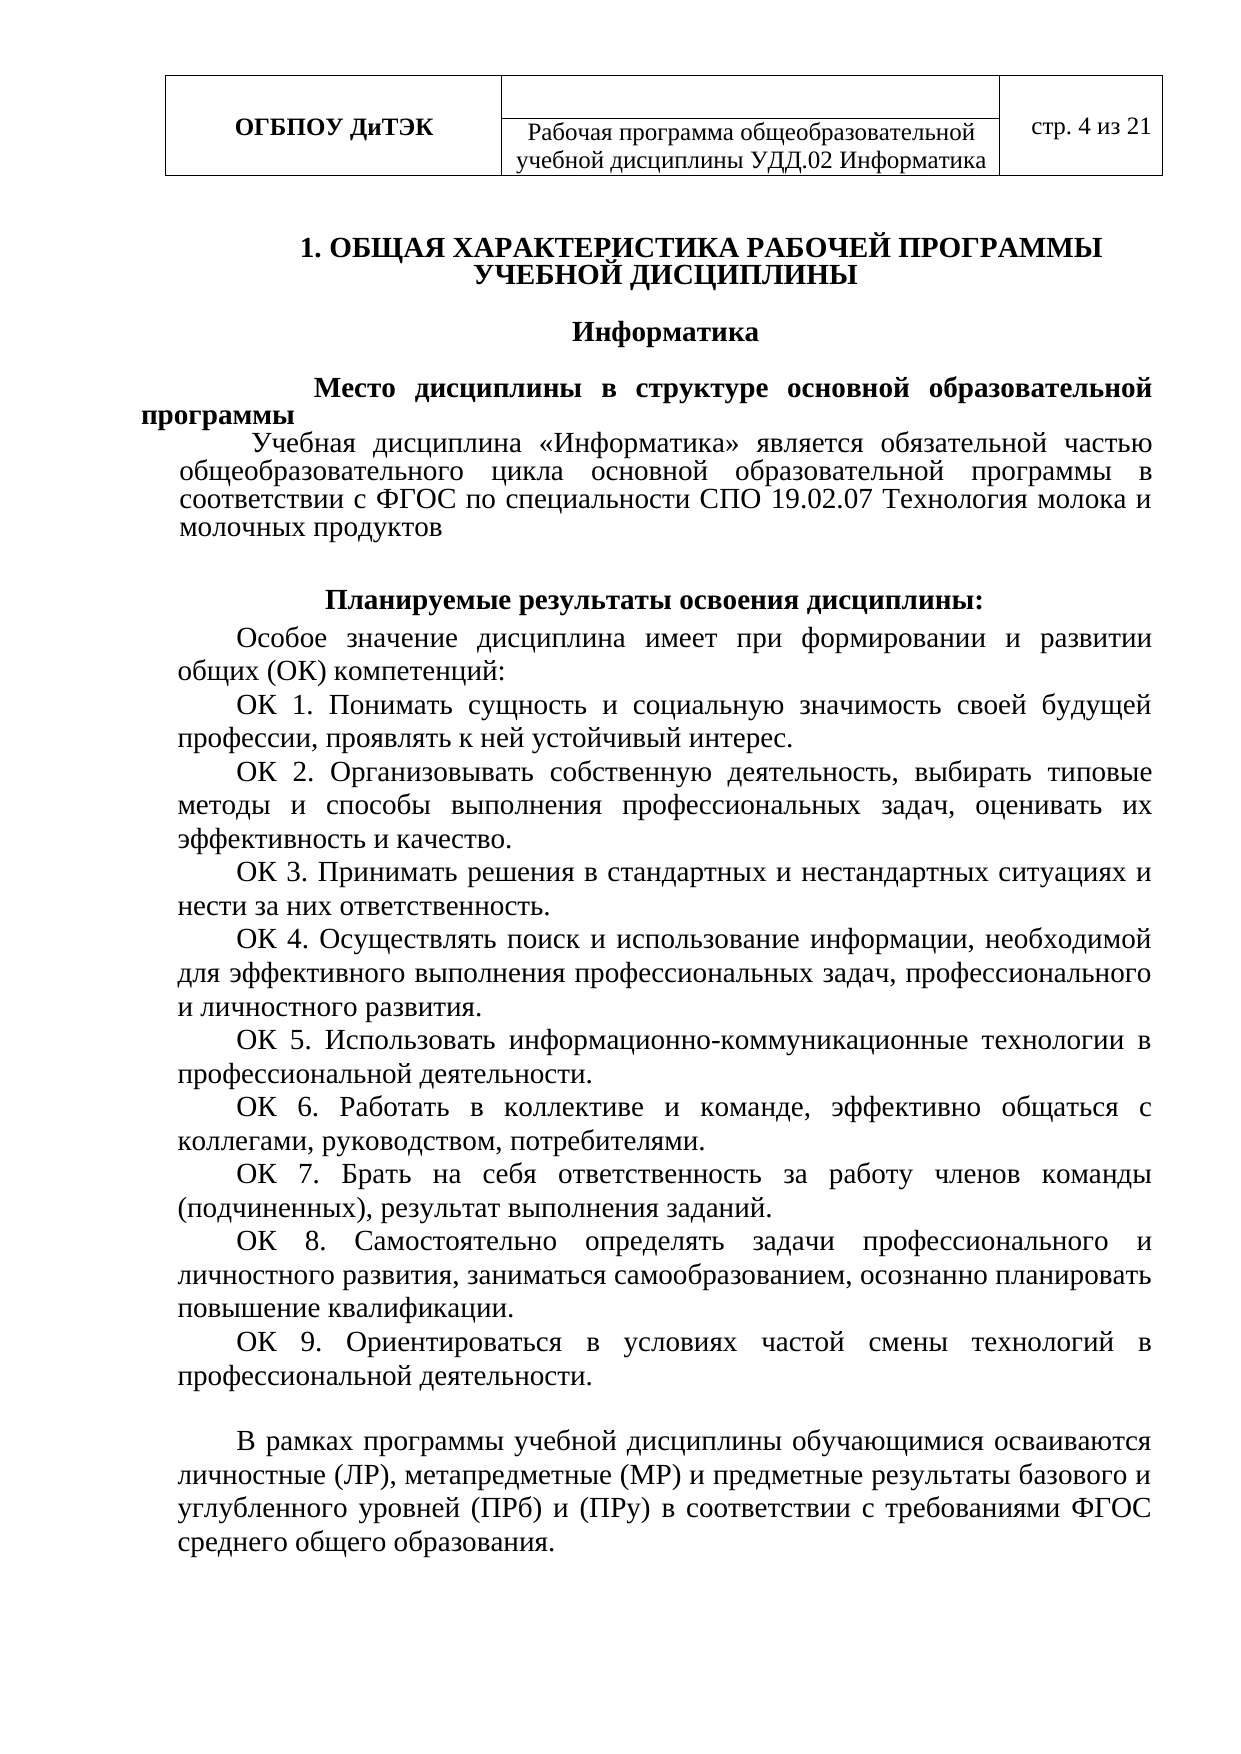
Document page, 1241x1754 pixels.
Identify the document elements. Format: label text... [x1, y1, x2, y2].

subtitle ОБЩАЯ ХАРАКТЕРИСТИКА РАБОЧЕЙ ПРОГРАММЫ УЧЕБНОЙ ДИСЦИПЛИНЫ [299, 235, 1103, 291]
subtitle Планируемые результаты освоения дисциплины: [236, 582, 1207, 615]
text ОК 2. Организовывать собственную деятельность, выбирать типовые методы и способы выполнения профессиональных задач, оценивать их эффективность и качество. [177, 754, 1152, 854]
text ОК 6. Работать в коллективе и команде, эффективно общаться с коллегами, руководством, потребителями. [177, 1089, 1152, 1156]
text Учебная дисциплина «Информатика» является обязательной частью общеобразовательного цикла основной образовательной программы в соответствии с ФГОС по специальности СПО 19.02.07 Технология молока и молочных продуктов [179, 431, 1152, 542]
text ОК 1. Понимать сущность и социальную значимость своей будущей профессии, проявлять к ней устойчивый интерес. [177, 687, 1152, 754]
text ОК 3. Принимать решения в стандартных и нестандартных ситуациях и нести за них ответственность. [177, 854, 1152, 922]
text Информатика [570, 314, 761, 348]
text ОК 7. Брать на себя ответственность за работу членов команды (подчиненных), результат выполнения заданий. [177, 1156, 1152, 1223]
text Особое значение дисциплина имеет при формировании и развитии общих (ОК) компетенций: [177, 620, 1152, 687]
text ОК 8. Самостоятельно определять задачи профессионального и личностного развития, заниматься самообразованием, осознанно планировать повышение квалификации. [177, 1223, 1152, 1324]
subtitle Место дисциплины в структуре основной образовательной программы [141, 375, 1152, 430]
text ОК 9. Ориентироваться в условиях частой смены технологий в профессиональной деятельности. [177, 1324, 1152, 1391]
text ОК 5. Использовать информационно-коммуникационные технологии в профессиональной деятельности. [177, 1022, 1152, 1089]
text В рамках программы учебной дисциплины обучающимися осваиваются личностные (ЛР), метапредметные (МР) и предметные результаты базового и углубленного уровней (ПРб) и (ПРу) в соответствии с требованиями ФГОС среднего общего образования. [177, 1423, 1152, 1558]
text ОК 4. Осуществлять поиск и использование информации, необходимой для эффективного выполнения профессиональных задач, профессионального и личностного развития. [177, 922, 1152, 1022]
